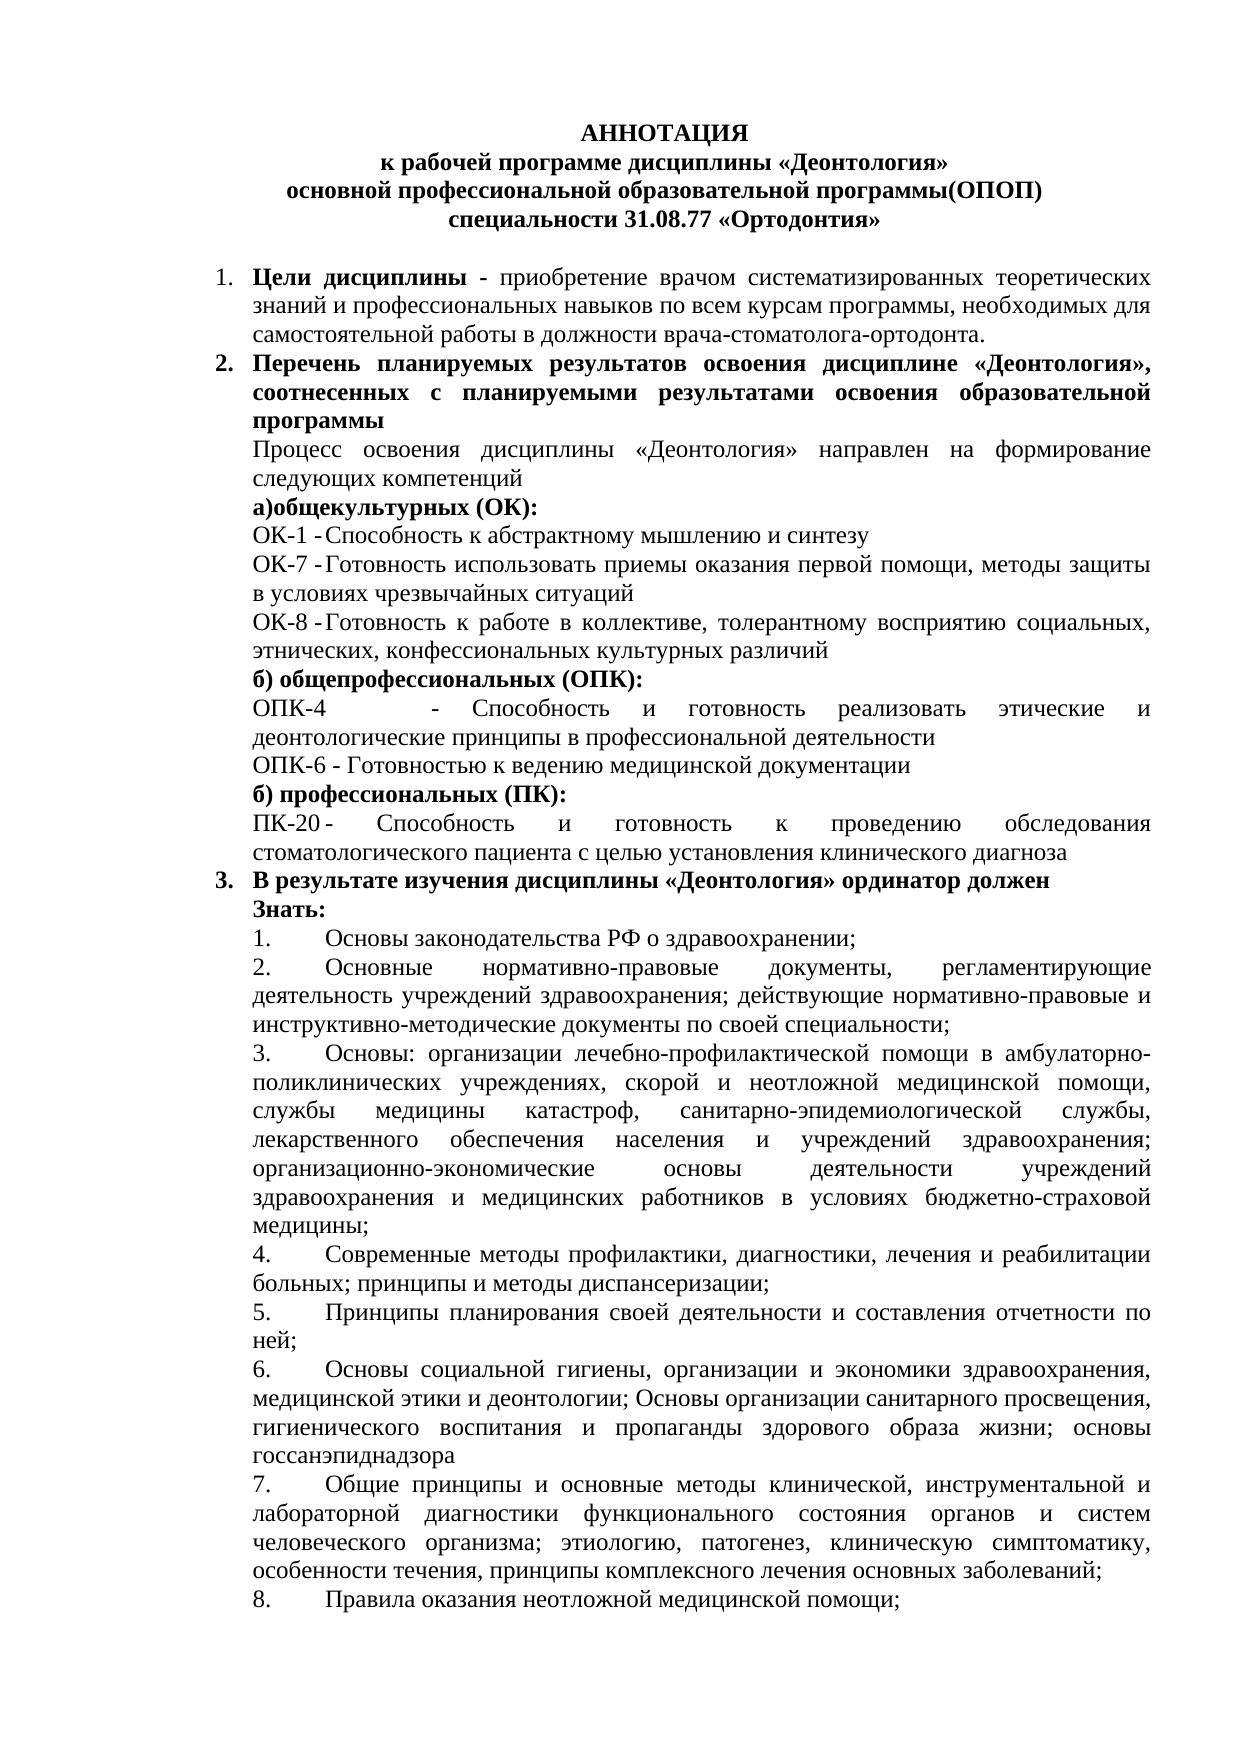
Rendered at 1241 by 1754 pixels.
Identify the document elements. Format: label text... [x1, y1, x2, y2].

list Цели дисциплины - приобретение врачом систематизированных теоретических знаний и профессиональных навыков по всем курсам программы, необходимых для самостоятельной работы в должности врача-стоматолога-ортодонта. [215, 262, 1152, 348]
list Перечень планируемых результатов освоения дисциплине «Деонтология», соотнесенных с планируемыми результатами освоения образовательной программы [215, 348, 1152, 434]
list а)общекультурных (ОК): [252, 492, 1152, 521]
list ОК-1 - Способность к абстрактному мышлению и синтезу [252, 521, 1152, 549]
list 2. Основные нормативно-правовые документы, регламентирующие деятельность учреждений здравоохранения; действующие нормативно-правовые и инструктивно-методические документы по своей специальности; [252, 952, 1152, 1038]
text к рабочей программе дисциплины «Деонтология» [177, 147, 1152, 176]
list Знать: [252, 894, 1152, 923]
list 8. Правила оказания неотложной медицинской помощи; [252, 1584, 1152, 1613]
list 7. Общие принципы и основные методы клинической, инструментальной и лабораторной диагностики функционального состояния органов и систем человеческого организма; этиологию, патогенез, клиническую симптоматику, особенности течения, принципы комплексного лечения основных заболеваний; [252, 1469, 1152, 1584]
text специальности 31.08.77 «Ортодонтия» [177, 204, 1152, 233]
list В результате изучения дисциплины «Деонтология» ординатор должен [215, 866, 1152, 894]
list ПК-20 - Способность и готовность к проведению обследования стоматологического пациента с целью установления клинического диагноза [252, 808, 1152, 866]
list ОПК-6 - Готовностью к ведению медицинской документации [252, 751, 1152, 779]
list ОПК-4 - Способность и готовность реализовать этические и деонтологические принципы в профессиональной деятельности [252, 693, 1152, 751]
text основной профессиональной образовательной программы(ОПОП) [177, 176, 1152, 204]
list Процесс освоения дисциплины «Деонтология» направлен на формирование следующих компетенций [252, 434, 1152, 492]
list 3. Основы: организации лечебно-профилактической помощи в амбулаторно-поликлинических учреждениях, скорой и неотложной медицинской помощи, службы медицины катастроф, санитарно-эпидемиологической службы, лекарственного обеспечения населения и учреждений здравоохранения; организационно-экономические основы деятельности учреждений здравоохранения и медицинских работников в условиях бюджетно-страховой медицины; [252, 1038, 1152, 1239]
list 1. Основы законодательства РФ о здравоохранении; [252, 923, 1152, 952]
list 4. Современные методы профилактики, диагностики, лечения и реабилитации больных; принципы и методы диспансеризации; [252, 1239, 1152, 1297]
list б) общепрофессиональных (ОПК): [252, 664, 1152, 693]
list 5. Принципы планирования своей деятельности и составления отчетности по ней; [252, 1297, 1152, 1354]
list 6. Основы социальной гигиены, организации и экономики здравоохранения, медицинской этики и деонтологии; Основы организации санитарного просвещения, гигиенического воспитания и пропаганды здорового образа жизни; основы госсанэпиднадзора [252, 1354, 1152, 1469]
text АННОТАЦИЯ [177, 118, 1152, 147]
list ОК-7 - Готовность использовать приемы оказания первой помощи, методы защиты в условиях чрезвычайных ситуаций [252, 549, 1152, 607]
list ОК-8 - Готовность к работе в коллективе, толерантному восприятию социальных, этнических, конфессиональных культурных различий [252, 607, 1152, 664]
list б) профессиональных (ПК): [252, 779, 1152, 808]
